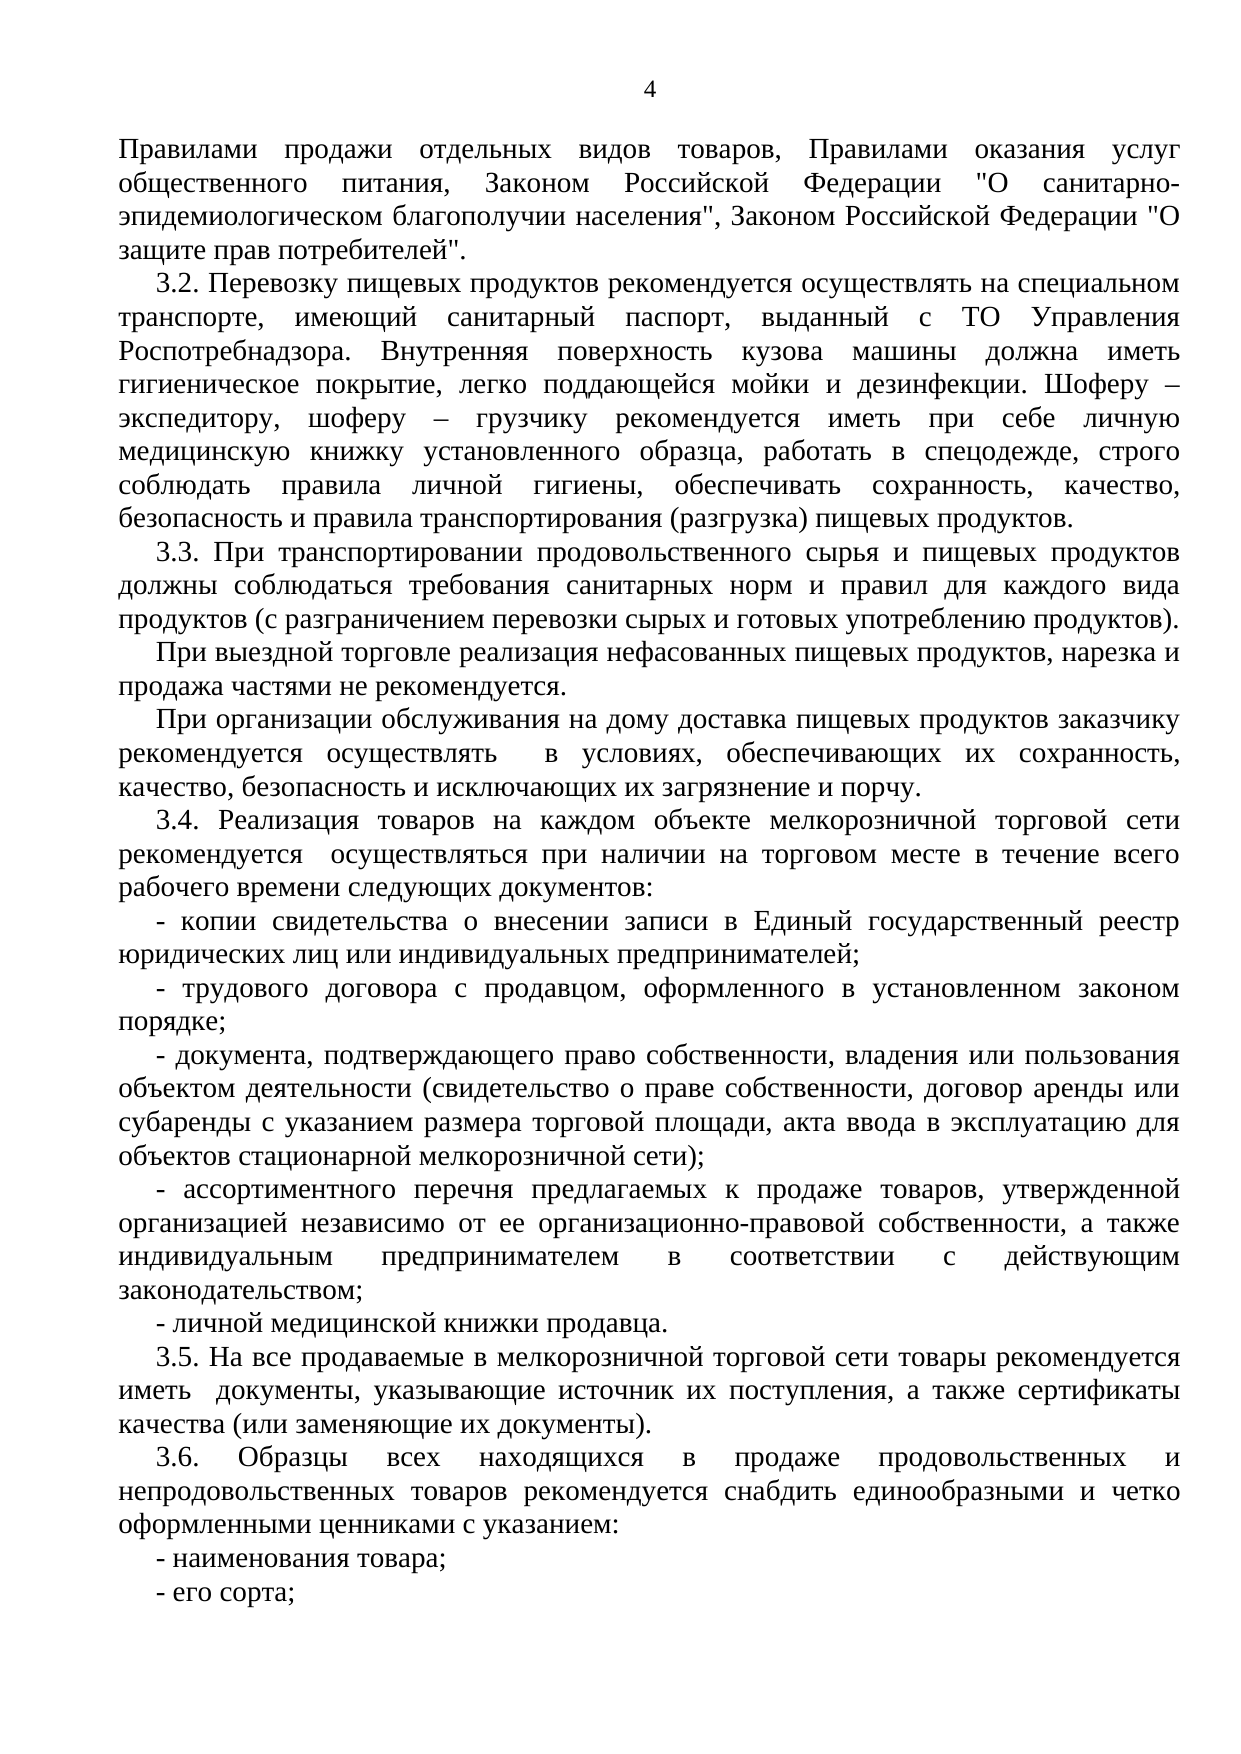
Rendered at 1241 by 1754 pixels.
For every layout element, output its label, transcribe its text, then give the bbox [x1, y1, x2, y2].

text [118, 131, 1181, 266]
text При организации обслуживания на дому доставка пищевых продуктов заказчику рекомендуется осуществлять в условиях, обеспечивающих их сохранность, качество, безопасность и исключающих их загрязнение и порчу. [118, 702, 1181, 802]
text 3.6. Образцы всех находящихся в продаже продовольственных и непродовольственных товаров рекомендуется снабдить единообразными и четко оформленными ценниками с указанием: [118, 1439, 1181, 1540]
text - трудового договора с продавцом, оформленного в установленном законом порядке; [118, 970, 1181, 1037]
text 3.5. На все продаваемые в мелкорозничной торговой сети товары рекомендуется иметь документы, указывающие источник их поступления, а также сертификаты качества (или заменяющие их документы). [118, 1339, 1181, 1439]
text - ассортиментного перечня предлагаемых к продаже товаров, утвержденной организацией независимо от ее организационно-правовой собственности, а также индивидуальным предпринимателем в соответствии с действующим законодательством; [118, 1171, 1181, 1305]
text - документа, подтверждающего право собственности, владения или пользования объектом деятельности (свидетельство о праве собственности, договор аренды или субаренды с указанием размера торговой площади, акта ввода в эксплуатацию для объектов стационарной мелкорозничной сети); [118, 1037, 1181, 1171]
text 3.4. Реализация товаров на каждом объекте мелкорозничной торговой сети рекомендуется осуществляться при наличии на торговом месте в течение всего рабочего времени следующих документов: [118, 802, 1181, 903]
text 3.3. При транспортировании продовольственного сырья и пищевых продуктов должны соблюдаться требования санитарных норм и правил для каждого вида продуктов (с разграничением перевозки сырых и готовых употреблению продуктов). [118, 534, 1181, 634]
text 3.2. Перевозку пищевых продуктов рекомендуется осуществлять на специальном транспорте, имеющий санитарный паспорт, выданный с ТО Управления Роспотребнадзора. Внутренняя поверхность кузова машины должна иметь гигиеническое покрытие, легко поддающейся мойки и дезинфекции. Шоферу – экспедитору, шоферу – грузчику рекомендуется иметь при себе личную медицинскую книжку установленного образца, работать в спецодежде, строго соблюдать правила личной гигиены, обеспечивать сохранность, качество, безопасность и правила транспортирования (разгрузка) пищевых продуктов. [118, 266, 1181, 534]
text - его сорта; [118, 1574, 1181, 1607]
text - личной медицинской книжки продавца. [118, 1305, 1181, 1339]
text При выездной торговле реализация нефасованных пищевых продуктов, нарезка и продажа частями не рекомендуется. [118, 634, 1181, 702]
text - наименования товара; [118, 1540, 1181, 1574]
text - копии свидетельства о внесении записи в Единый государственный реестр юридических лиц или индивидуальных предпринимателей; [118, 903, 1181, 970]
